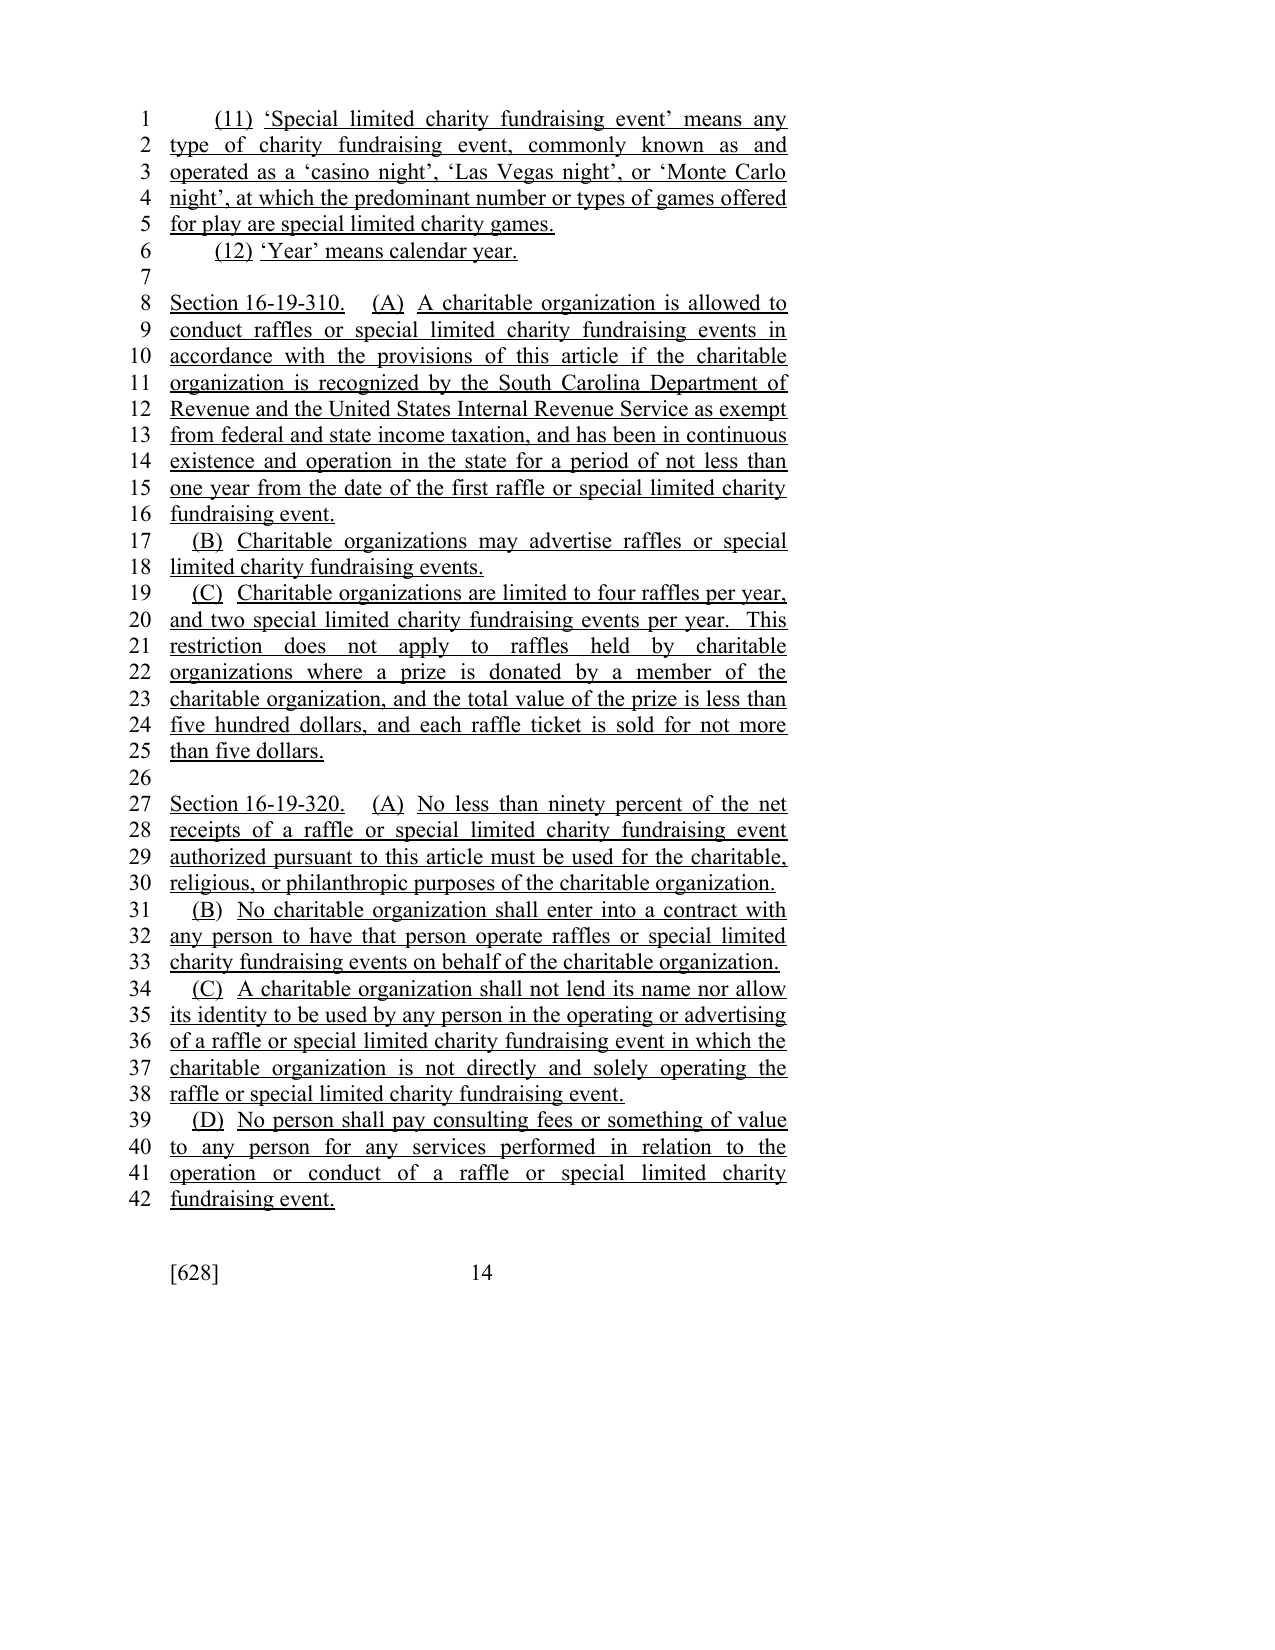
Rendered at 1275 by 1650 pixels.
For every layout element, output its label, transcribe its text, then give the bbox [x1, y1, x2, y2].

text (12) ‘Year’ means calendar year. [169, 237, 787, 263]
text (B) Charitable organizations may advertise raffles or special limited charity fundraising events. [169, 527, 787, 579]
text (D) No person shall pay consulting fees or something of value to any person for any services performed in relation to the operation or conduct of a raffle or special limited charity fundraising event. [169, 1183, 787, 1212]
text (D) No person shall pay consulting fees or something of value to any person for any services performed in relation to the operation or conduct of a raffle or special limited charity fundraising event. [169, 1157, 787, 1182]
text (B) No charitable organization shall enter into a contract with any person to have that person operate raffles or special limited charity fundraising events on behalf of the charitable organization. [169, 896, 787, 945]
text Section 16-19-320. (A) No less than ninety percent of the net receipts of a raffle or special limited charity fundraising event authorized pursuant to this article must be used for the charitable, religious, or philanthropic purposes of the charitable organization. [169, 790, 787, 839]
text (C) A charitable organization shall not lend its name nor allow its identity to be used by any person in the operating or advertising of a raffle or special limited charity fundraising event in which the charitable organization is not directly and solely operating the raffle or special limited charity fundraising event. [169, 975, 787, 1024]
text Section 16-19-320. (A) No less than ninety percent of the net receipts of a raffle or special limited charity fundraising event authorized pursuant to this article must be used for the charitable, religious, or philanthropic purposes of the charitable organization. [169, 867, 787, 896]
text (11) ‘Special limited charity fundraising event’ means any type of charity fundraising event, commonly known as and operated as a ‘casino night’, ‘Las Vegas night’, or ‘Monte Carlo night’, at which the predominant number or types of games offered for play are special limited charity games. [169, 208, 787, 237]
text (D) No person shall pay consulting fees or something of value to any person for any services performed in relation to the operation or conduct of a raffle or special limited charity fundraising event. [169, 1106, 787, 1156]
text (11) ‘Special limited charity fundraising event’ means any type of charity fundraising event, commonly known as and operated as a ‘casino night’, ‘Las Vegas night’, or ‘Monte Carlo night’, at which the predominant number or types of games offered for play are special limited charity games. [169, 105, 787, 154]
text (C) Charitable organizations are limited to four raffles per year, and two special limited charity fundraising events per year. This restriction does not apply to raffles held by charitable organizations where a prize is donated by a member of the charitable organization, and the total value of the prize is less than five hundred dollars, and each raffle ticket is sold for not more than five dollars. [169, 579, 787, 629]
text Section 16-19-320. (A) No less than ninety percent of the net receipts of a raffle or special limited charity fundraising event authorized pursuant to this article must be used for the charitable, religious, or philanthropic purposes of the charitable organization. [169, 840, 787, 866]
text (B) No charitable organization shall enter into a contract with any person to have that person operate raffles or special limited charity fundraising events on behalf of the charitable organization. [169, 946, 787, 975]
